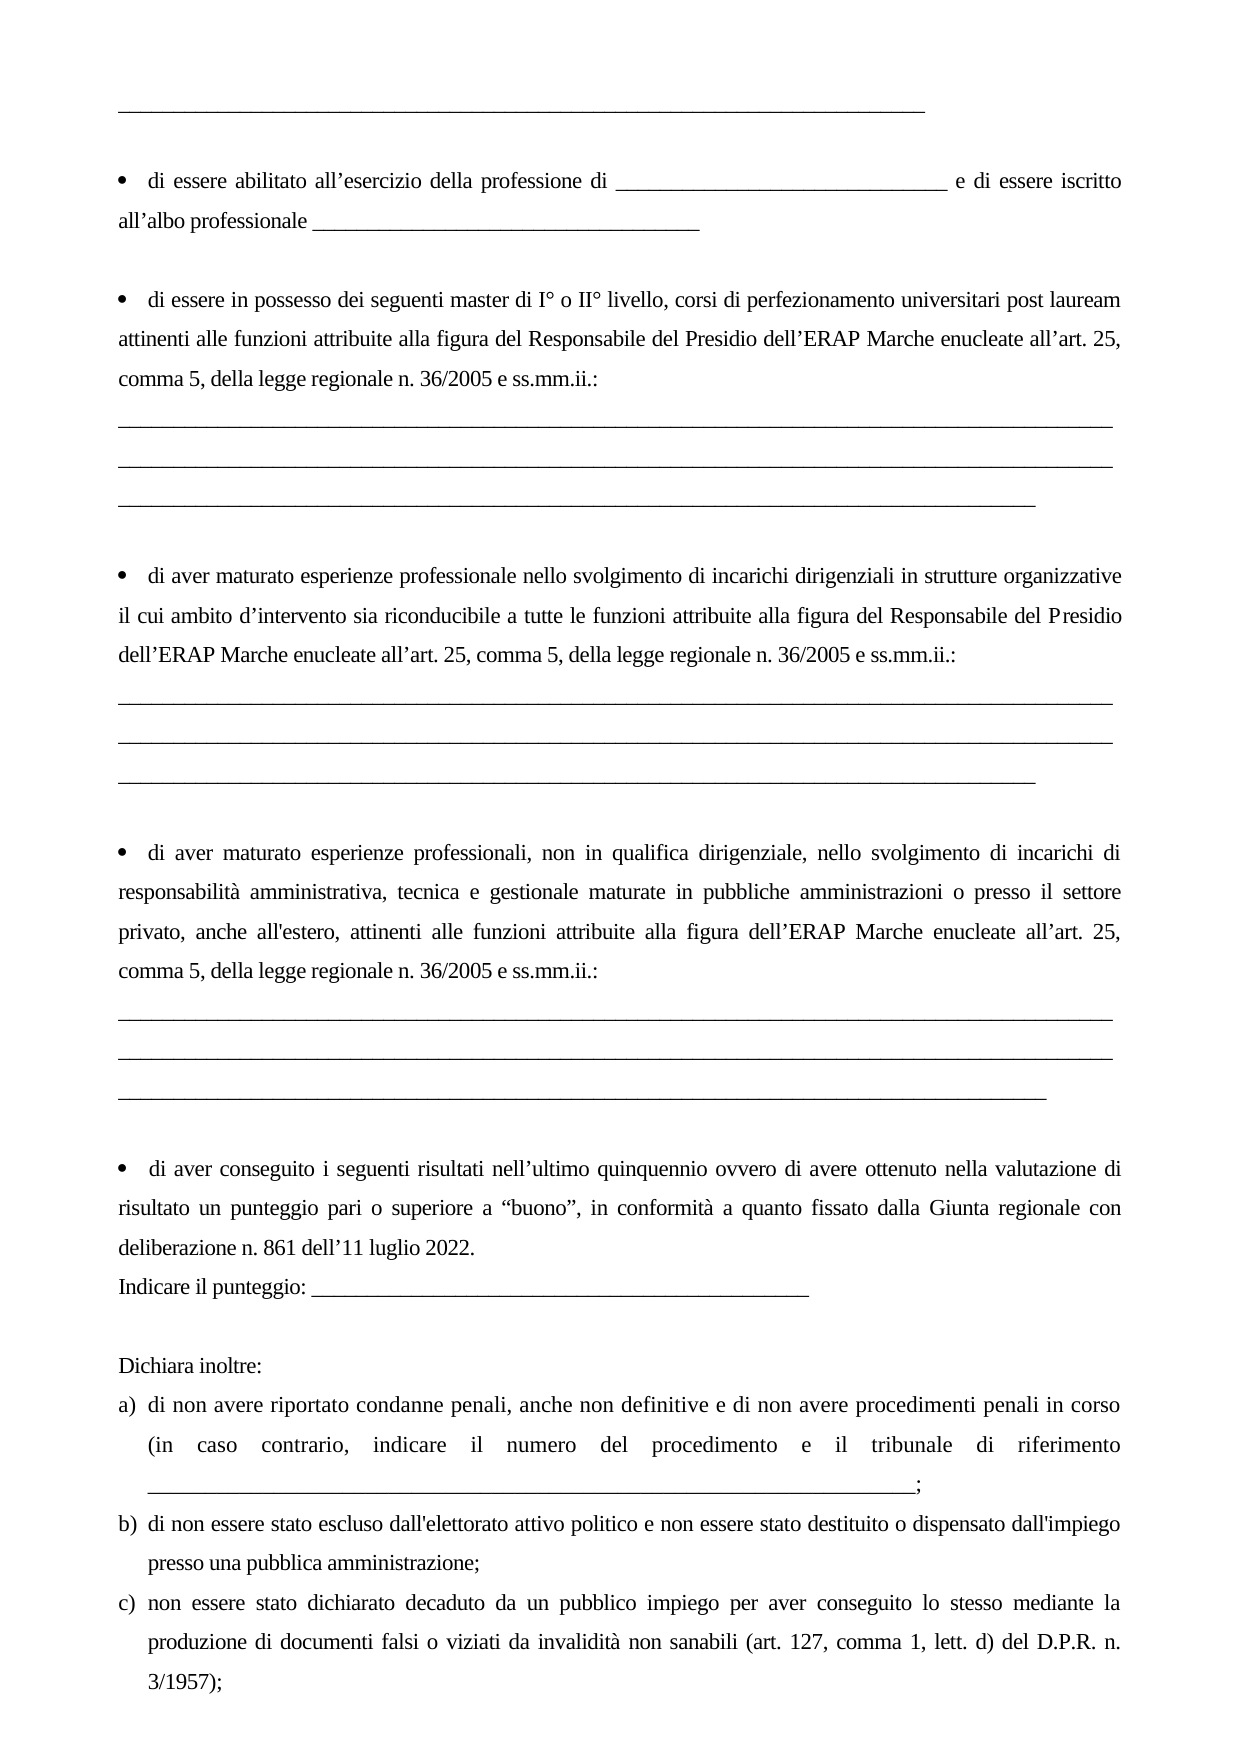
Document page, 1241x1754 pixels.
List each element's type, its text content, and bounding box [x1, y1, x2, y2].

text ________________________________________________________________________________________________________________________________________________________________________________________________________________________________________________________________________ [118, 997, 1122, 1102]
list di non avere riportato condanne penali, anche non definitive e di non avere procedimenti penali in corso (in caso contrario, indicare il numero del procedimento e il tribunale di riferimento ___________________________________________________________________; [118, 1391, 1122, 1497]
list di essere in possesso dei seguenti master di I° o II° livello, corsi di perfezionamento universitari post lauream attinenti alle funzioni attribuite alla figura del Responsabile del Presidio dell’ERAP Marche enucleate all’art. 25, comma 5, della legge regionale n. 36/2005 e ss.mm.ii.: [118, 286, 1122, 391]
list di non essere stato escluso dall'elettorato attivo politico e non essere stato destituito o dispensato dall'impiego presso una pubblica amministrazione; [118, 1510, 1122, 1576]
list di essere abilitato all’esercizio della professione di ______________________________ e di essere iscritto all’albo professionale ___________________________________ [118, 168, 1122, 233]
text _______________________________________________________________________________________________________________________________________________________________________________________________________________________________________________________________________ [118, 404, 1122, 510]
text Dichiara inoltre: [118, 1352, 1122, 1378]
text Indicare il punteggio: _____________________________________________ [118, 1273, 1122, 1299]
list di aver conseguito i seguenti risultati nell’ultimo quinquennio ovvero di avere ottenuto nella valutazione di risultato un punteggio pari o superiore a “buono”, in conformità a quanto fissato dalla Giunta regionale con deliberazione n. 861 dell’11 luglio 2022. [118, 1154, 1122, 1260]
text _______________________________________________________________________________________________________________________________________________________________________________________________________________________________________________________________________ [118, 681, 1122, 786]
text _________________________________________________________________________ [118, 89, 1122, 115]
list non essere stato dichiarato decaduto da un pubblico impiego per aver conseguito lo stesso mediante la produzione di documenti falsi o viziati da invalidità non sanabili (art. 127, comma 1, lett. d) del D.P.R. n. 3/1957); [118, 1589, 1122, 1694]
list di aver maturato esperienze professionali, non in qualifica dirigenziale, nello svolgimento di incarichi di responsabilità amministrativa, tecnica e gestionale maturate in pubbliche amministrazioni o presso il settore privato, anche all'estero, attinenti alle funzioni attribuite alla figura dell’ERAP Marche enucleate all’art. 25, comma 5, della legge regionale n. 36/2005 e ss.mm.ii.: [118, 839, 1122, 983]
list di aver maturato esperienze professionale nello svolgimento di incarichi dirigenziali in strutture organizzative il cui ambito d’intervento sia riconducibile a tutte le funzioni attribuite alla figura del Responsabile del Presidio dell’ERAP Marche enucleate all’art. 25, comma 5, della legge regionale n. 36/2005 e ss.mm.ii.: [118, 562, 1122, 668]
